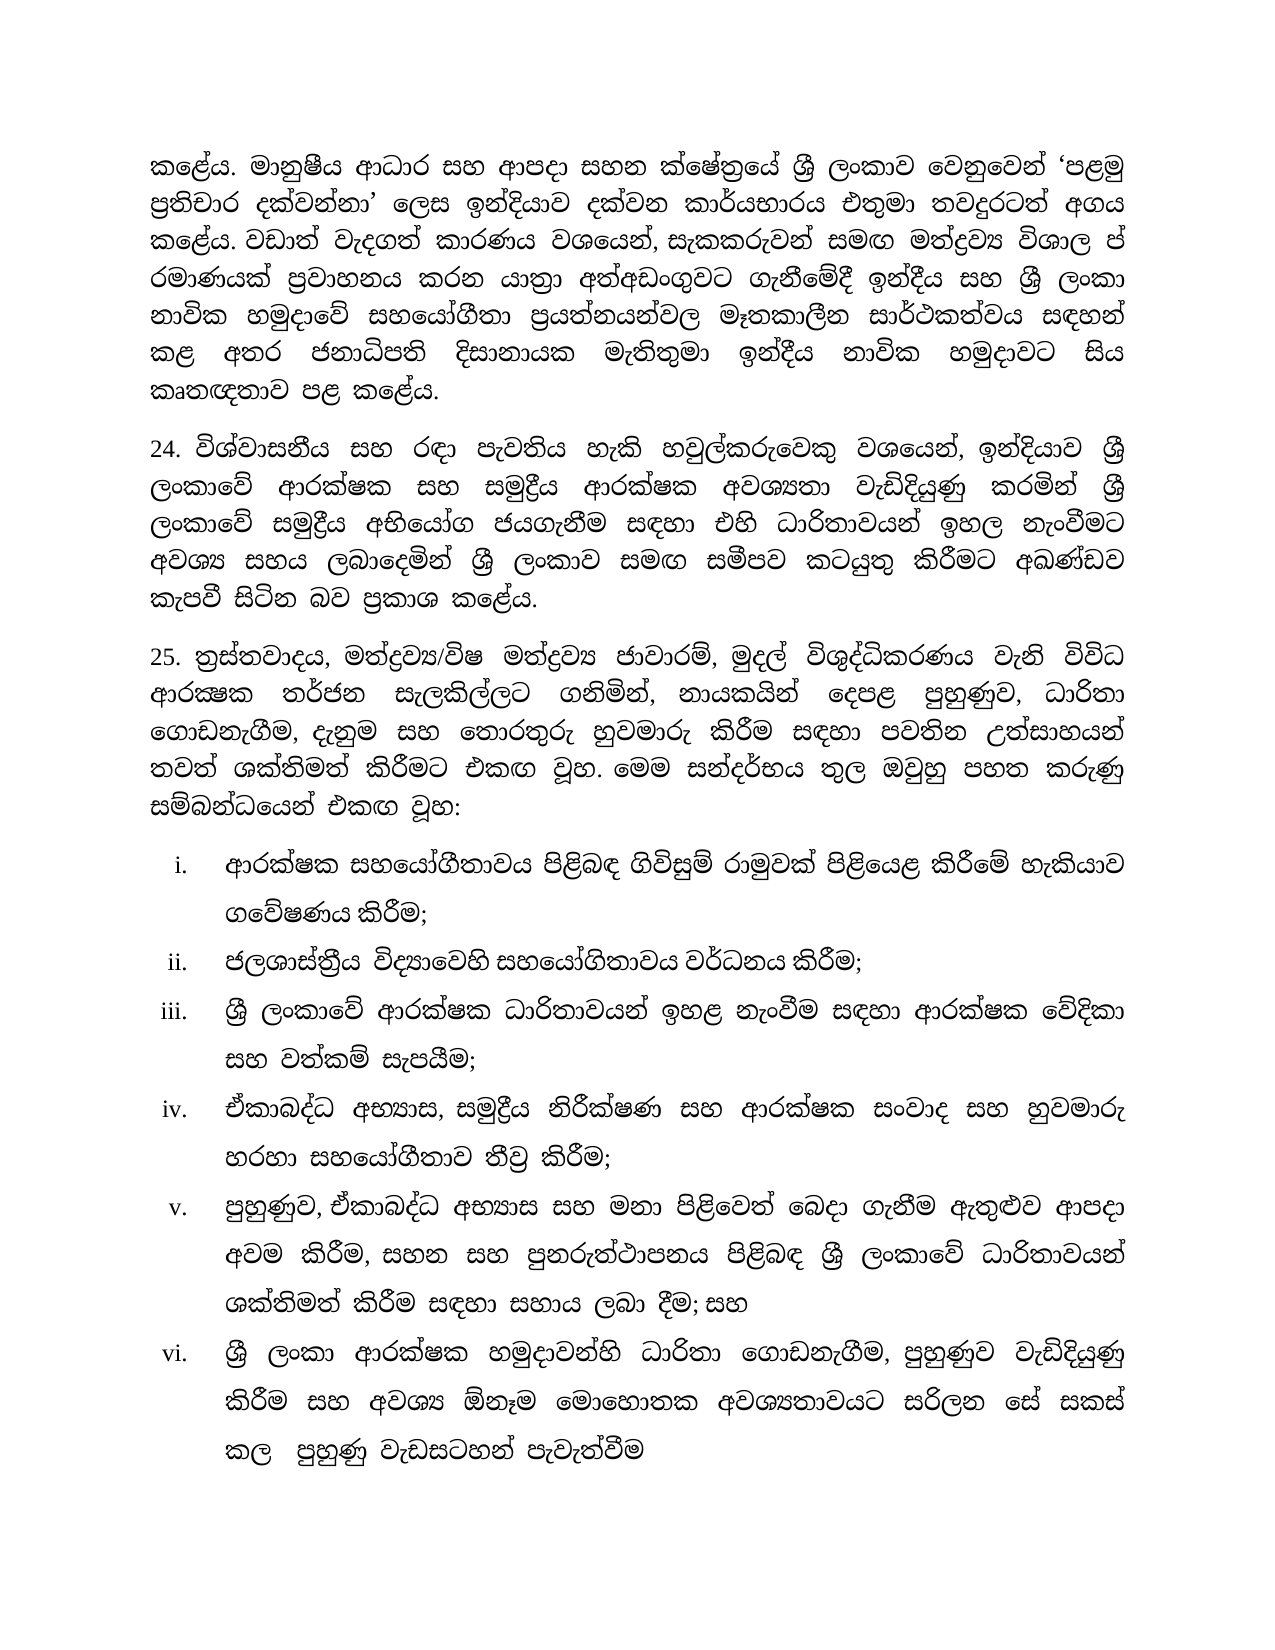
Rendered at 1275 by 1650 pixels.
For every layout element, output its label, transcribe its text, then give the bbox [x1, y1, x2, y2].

list ජලශාස්ත්‍රීය විද්‍යාවෙහි සහයෝගිතාවය වර්ධනය කිරීම; [187, 946, 1125, 978]
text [150, 150, 1125, 407]
list ශ්‍රී ලංකාවේ ආරක්ෂක ධාරිතාවයන් ඉහළ නැංවීම සඳහා ආරක්ෂක වේදිකා සහ වත්කම් සැපයීම; [187, 995, 1125, 1076]
list ශ්‍රී ලංකා ආරක්ෂක හමුදාවන්හි ධාරිතා ගොඩනැගීම, පුහුණුව වැඩිදියුණු කිරීම සහ අවශ්‍ය ඕනෑම මොහොතක අවශ්‍යතාවයට සරිලන සේ සකස් කල පුහුණු වැඩසටහන් පැවැත්වීම [187, 1337, 1125, 1467]
list පුහුණුව, ඒකාබද්ධ අභ්‍යාස සහ මනා පිළිවෙත් බෙදා ගැනීම ඇතුළුව ආපදා අවම කිරීම, සහන සහ පුනරුත්ථාපනය පිළිබඳ ශ්‍රී ලංකාවේ ධාරිතාවයන් ශක්තිමත් කිරීම සඳහා සහාය ලබා දීම; සහ [187, 1190, 1125, 1321]
text 25. ත්‍රස්තවාදය, මත්ද්‍රව්‍ය/විෂ මත්ද්‍රව්‍ය ජාවාරම්, මුදල් විශුද්ධිකරණය වැනි විවිධ ආරක්‍ෂක තර්ජන සැලකිල්ලට ගනිමින්, නායකයින් දෙපළ පුහුණුව, ධාරිතා ගොඩනැගීම, දැනුම සහ තොරතුරු හුවමාරු කිරීම සඳහා පවතින උත්සාහයන් තවත් ශක්තිමත් කිරීමට එකඟ වූහ. මෙම සන්දර්භය තුල ඔවුහු පහත කරුණු සම්බන්ධයෙන් එකඟ වූහ: [150, 640, 1125, 823]
list ඒකාබද්ධ අභ්‍යාස, සමුද්‍රීය නිරීක්ෂණ සහ ආරක්ෂක සංවාද සහ හුවමාරු හරහා සහයෝගීතාව තීව්‍ර කිරීම; [187, 1092, 1125, 1174]
list ආරක්ෂක සහයෝගීතාවය පිළිබඳ ගිවිසුම් රාමුවක් පිළියෙළ කිරීමේ හැකියාව ගවේෂණය කිරීම; [187, 848, 1125, 930]
text 24. විශ්වාසනීය සහ රඳා පැවතිය හැකි හවුල්කරුවෙකු වශයෙන්, ඉන්දියාව ශ්‍රී ලංකාවේ ආරක්ෂක සහ සමුද්‍රීය ආරක්ෂක අවශ්‍යතා වැඩිදියුණු කරමින් ශ්‍රී ලංකාවේ සමුද්‍රීය අභියෝග ජයගැනීම සඳහා එහි ධාරිතාවයන් ඉහල නැංවීමට අවශ්‍ය සහය ලබාදෙමින් ශ්‍රී ලංකාව සමඟ සමීපව කටයුතු කිරීමට අඛණ්ඩව කැපවී සිටින බව ප්‍රකාශ කළේය. [150, 433, 1125, 615]
